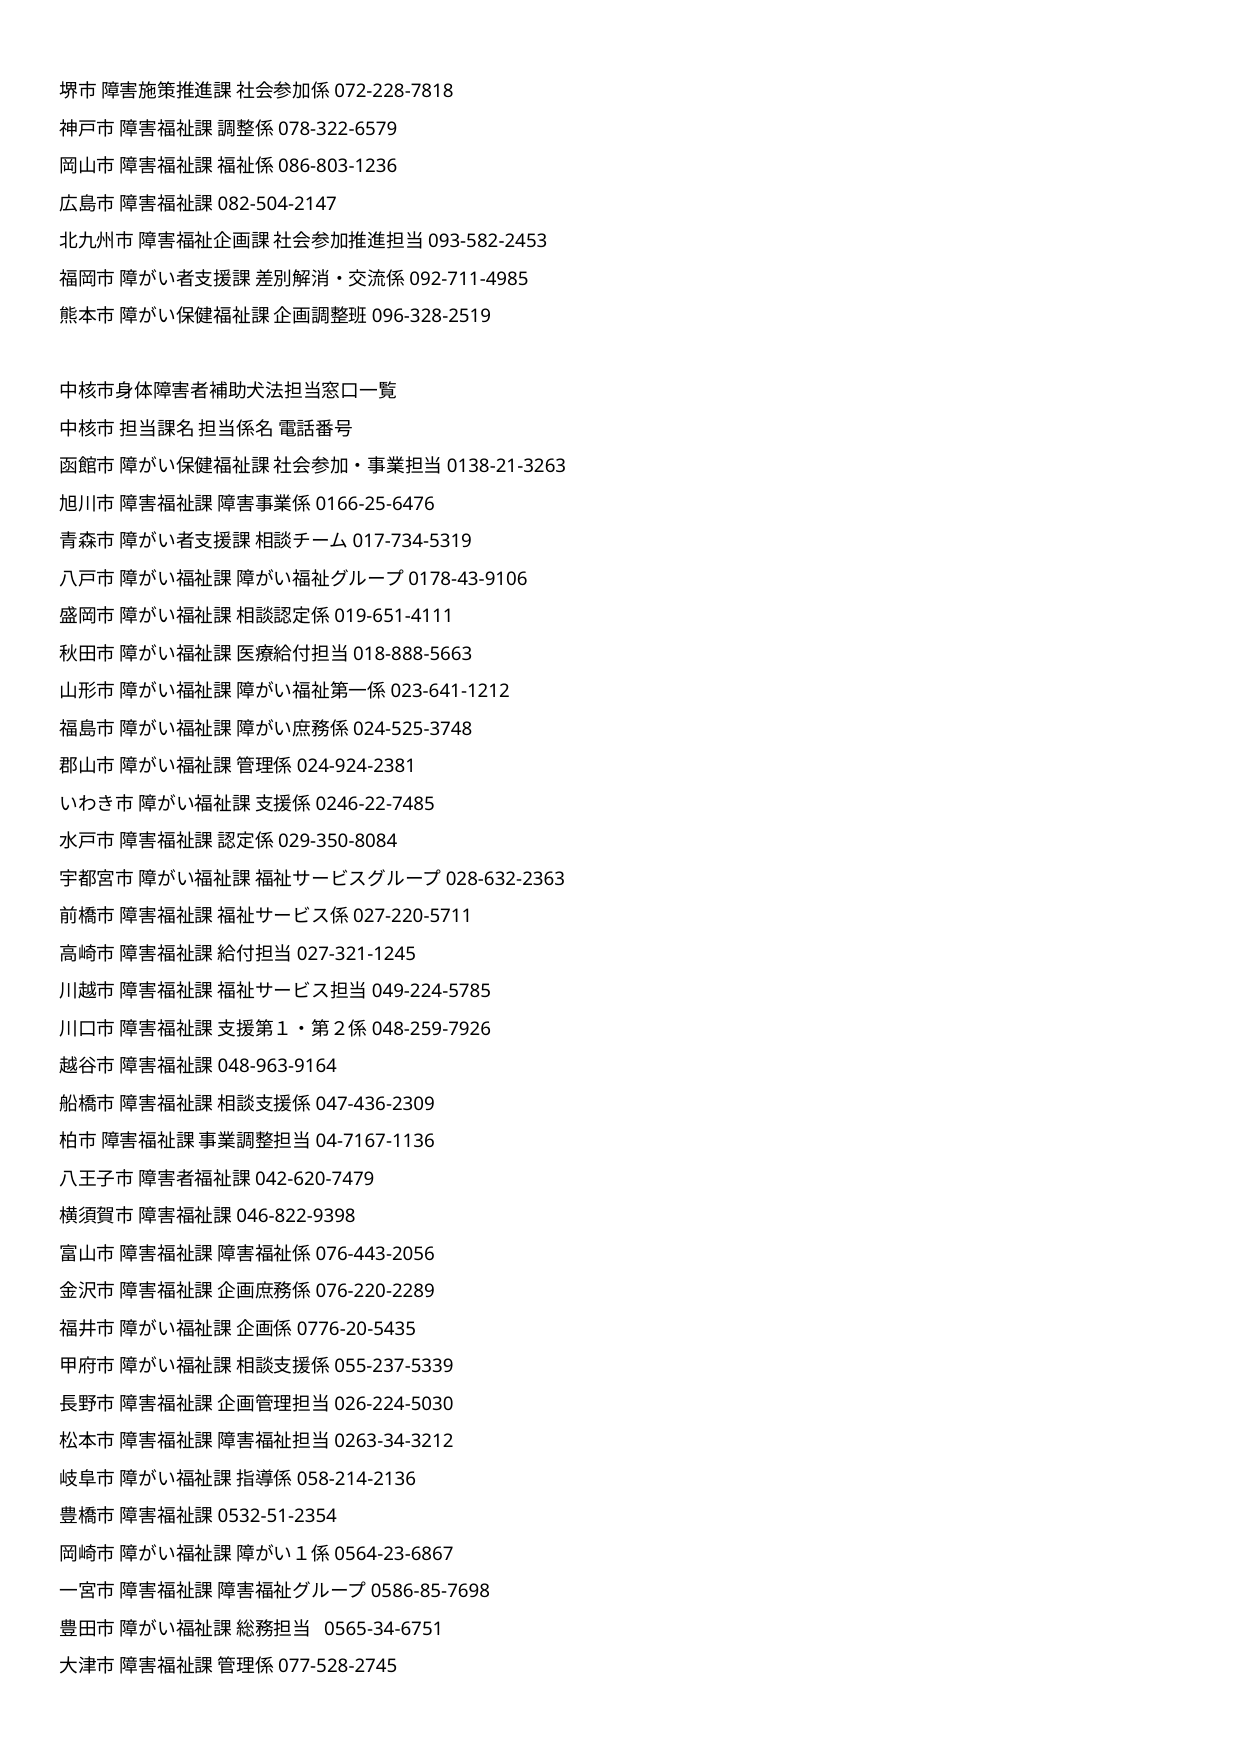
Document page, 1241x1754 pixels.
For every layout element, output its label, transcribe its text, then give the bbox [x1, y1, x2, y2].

text 盛岡市 障がい福祉課 相談認定係 019-651-4111 [59, 596, 1181, 633]
text 前橋市 障害福祉課 福祉サービス係 027-220-5711 [59, 896, 1181, 933]
text 岡崎市 障がい福祉課 障がい１係 0564-23-6867 [59, 1533, 1181, 1571]
text 豊田市 障がい福祉課 総務担当 0565-34-6751 [59, 1608, 1181, 1646]
text 山形市 障がい福祉課 障がい福祉第一係 023-641-1212 [59, 671, 1181, 708]
text 福島市 障がい福祉課 障がい庶務係 024-525-3748 [59, 708, 1181, 746]
text 郡山市 障がい福祉課 管理係 024-924-2381 [59, 746, 1181, 783]
text いわき市 障がい福祉課 支援係 0246-22-7485 [59, 783, 1181, 821]
text 函館市 障がい保健福祉課 社会参加・事業担当 0138-21-3263 [59, 446, 1181, 483]
text 高崎市 障害福祉課 給付担当 027-321-1245 [59, 933, 1181, 971]
text 大津市 障害福祉課 管理係 077-528-2745 [59, 1646, 1181, 1683]
text 横須賀市 障害福祉課 046-822-9398 [59, 1196, 1181, 1233]
text 豊橋市 障害福祉課 0532-51-2354 [59, 1496, 1181, 1533]
text 中核市身体障害者補助犬法担当窓口一覧 [59, 371, 1181, 408]
text 福岡市 障がい者支援課 差別解消・交流係 092-711-4985 [59, 258, 1181, 296]
text 福井市 障がい福祉課 企画係 0776-20-5435 [59, 1308, 1181, 1346]
text 広島市 障害福祉課 082-504-2147 [59, 183, 1181, 221]
text 岡山市 障害福祉課 福祉係 086-803-1236 [59, 146, 1181, 183]
text 金沢市 障害福祉課 企画庶務係 076-220-2289 [59, 1271, 1181, 1308]
text 中核市 担当課名 担当係名 電話番号 [59, 408, 1181, 446]
text 松本市 障害福祉課 障害福祉担当 0263-34-3212 [59, 1421, 1181, 1458]
text 堺市 障害施策推進課 社会参加係 072-228-7818 [59, 71, 1181, 108]
text 宇都宮市 障がい福祉課 福祉サービスグループ 028-632-2363 [59, 858, 1181, 896]
text 川口市 障害福祉課 支援第１・第２係 048-259-7926 [59, 1008, 1181, 1046]
text 越谷市 障害福祉課 048-963-9164 [59, 1046, 1181, 1083]
text 川越市 障害福祉課 福祉サービス担当 049-224-5785 [59, 971, 1181, 1008]
text 柏市 障害福祉課 事業調整担当 04-7167-1136 [59, 1121, 1181, 1158]
text 青森市 障がい者支援課 相談チーム 017-734-5319 [59, 521, 1181, 558]
text 熊本市 障がい保健福祉課 企画調整班 096-328-2519 [59, 296, 1181, 333]
text 長野市 障害福祉課 企画管理担当 026-224-5030 [59, 1383, 1181, 1421]
text 北九州市 障害福祉企画課 社会参加推進担当 093-582-2453 [59, 221, 1181, 258]
text 富山市 障害福祉課 障害福祉係 076-443-2056 [59, 1233, 1181, 1271]
text 旭川市 障害福祉課 障害事業係 0166-25-6476 [59, 483, 1181, 521]
text 八戸市 障がい福祉課 障がい福祉グループ 0178-43-9106 [59, 558, 1181, 596]
text 船橋市 障害福祉課 相談支援係 047-436-2309 [59, 1083, 1181, 1121]
text 甲府市 障がい福祉課 相談支援係 055-237-5339 [59, 1346, 1181, 1383]
text 秋田市 障がい福祉課 医療給付担当 018-888-5663 [59, 633, 1181, 671]
text 水戸市 障害福祉課 認定係 029-350-8084 [59, 821, 1181, 858]
text 岐阜市 障がい福祉課 指導係 058-214-2136 [59, 1458, 1181, 1496]
text 一宮市 障害福祉課 障害福祉グループ 0586-85-7698 [59, 1571, 1181, 1608]
text 神戸市 障害福祉課 調整係 078-322-6579 [59, 108, 1181, 146]
text 八王子市 障害者福祉課 042-620-7479 [59, 1158, 1181, 1196]
